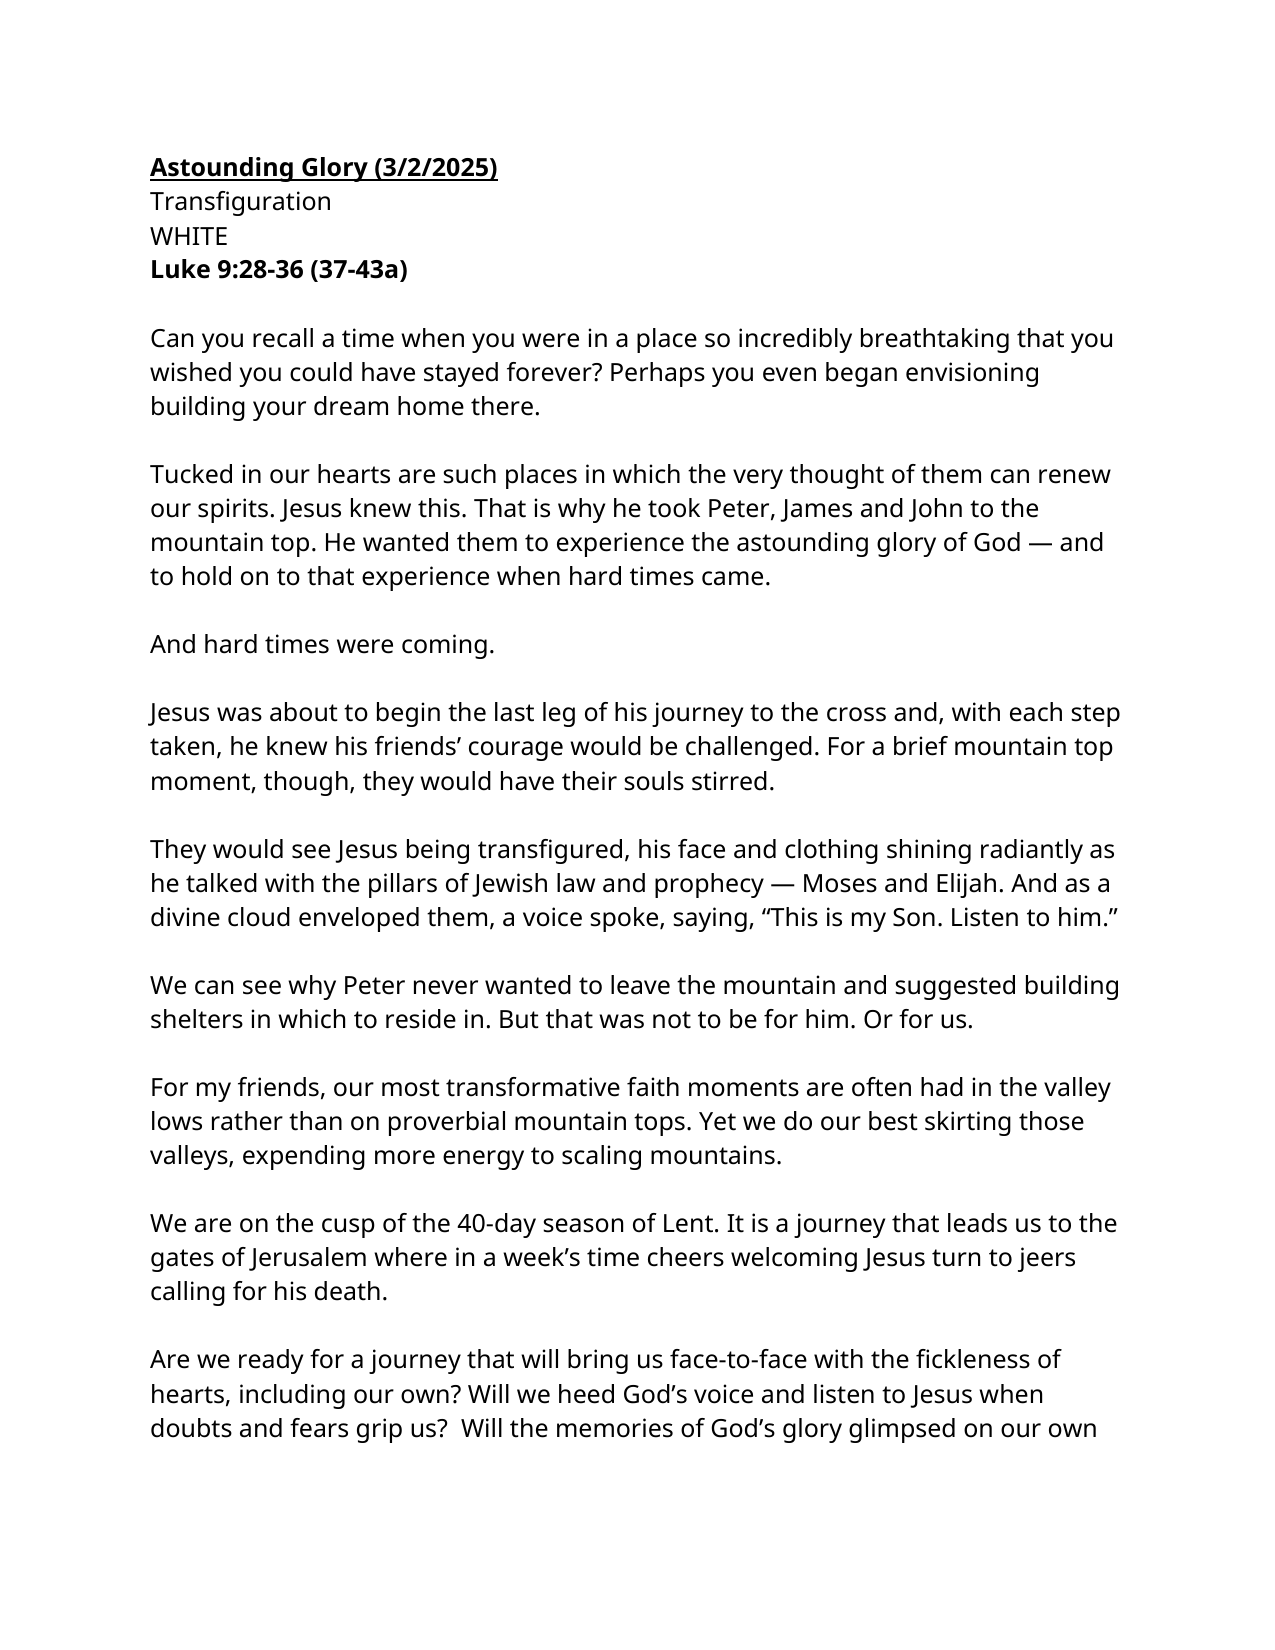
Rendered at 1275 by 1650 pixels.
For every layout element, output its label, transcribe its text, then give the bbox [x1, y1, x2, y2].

text WHITE [150, 218, 1125, 252]
text And hard times were coming. [150, 627, 1125, 661]
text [150, 1342, 1125, 1444]
text Jesus was about to begin the last leg of his journey to the cross and, with each step taken, he knew his friends’ courage would be challenged. For a brief mountain top moment, though, they would have their souls stirred. [150, 695, 1125, 797]
text We can see why Peter never wanted to leave the mountain and suggested building shelters in which to reside in. But that was not to be for him. Or for us. [150, 967, 1125, 1036]
text They would see Jesus being transfigured, his face and clothing shining radiantly as he talked with the pillars of Jewish law and prophecy — Moses and Elijah. And as a divine cloud enveloped them, a voice spoke, saying, “This is my Son. Listen to him.” [150, 831, 1125, 933]
text Tucked in our hearts are such places in which the very thought of them can renew our spirits. Jesus knew this. That is why he took Peter, James and John to the mountain top. He wanted them to experience the astounding glory of God — and to hold on to that experience when hard times came. [150, 457, 1125, 593]
text Can you recall a time when you were in a place so incredibly breathtaking that you wished you could have stayed forever? Perhaps you even began envisioning building your dream home there. [150, 320, 1125, 422]
text For my friends, our most transformative faith moments are often had in the valley lows rather than on proverbial mountain tops. Yet we do our best skirting those valleys, expending more energy to scaling mountains. [150, 1070, 1125, 1172]
text We are on the cusp of the 40-day season of Lent. It is a journey that leads us to the gates of Jerusalem where in a week’s time cheers welcoming Jesus turn to jeers calling for his death. [150, 1206, 1125, 1308]
text Luke 9:28-36 (37-43a) [150, 252, 1125, 286]
text Astounding Glory (3/2/2025) [150, 150, 1125, 184]
text Transfiguration [150, 184, 1125, 218]
